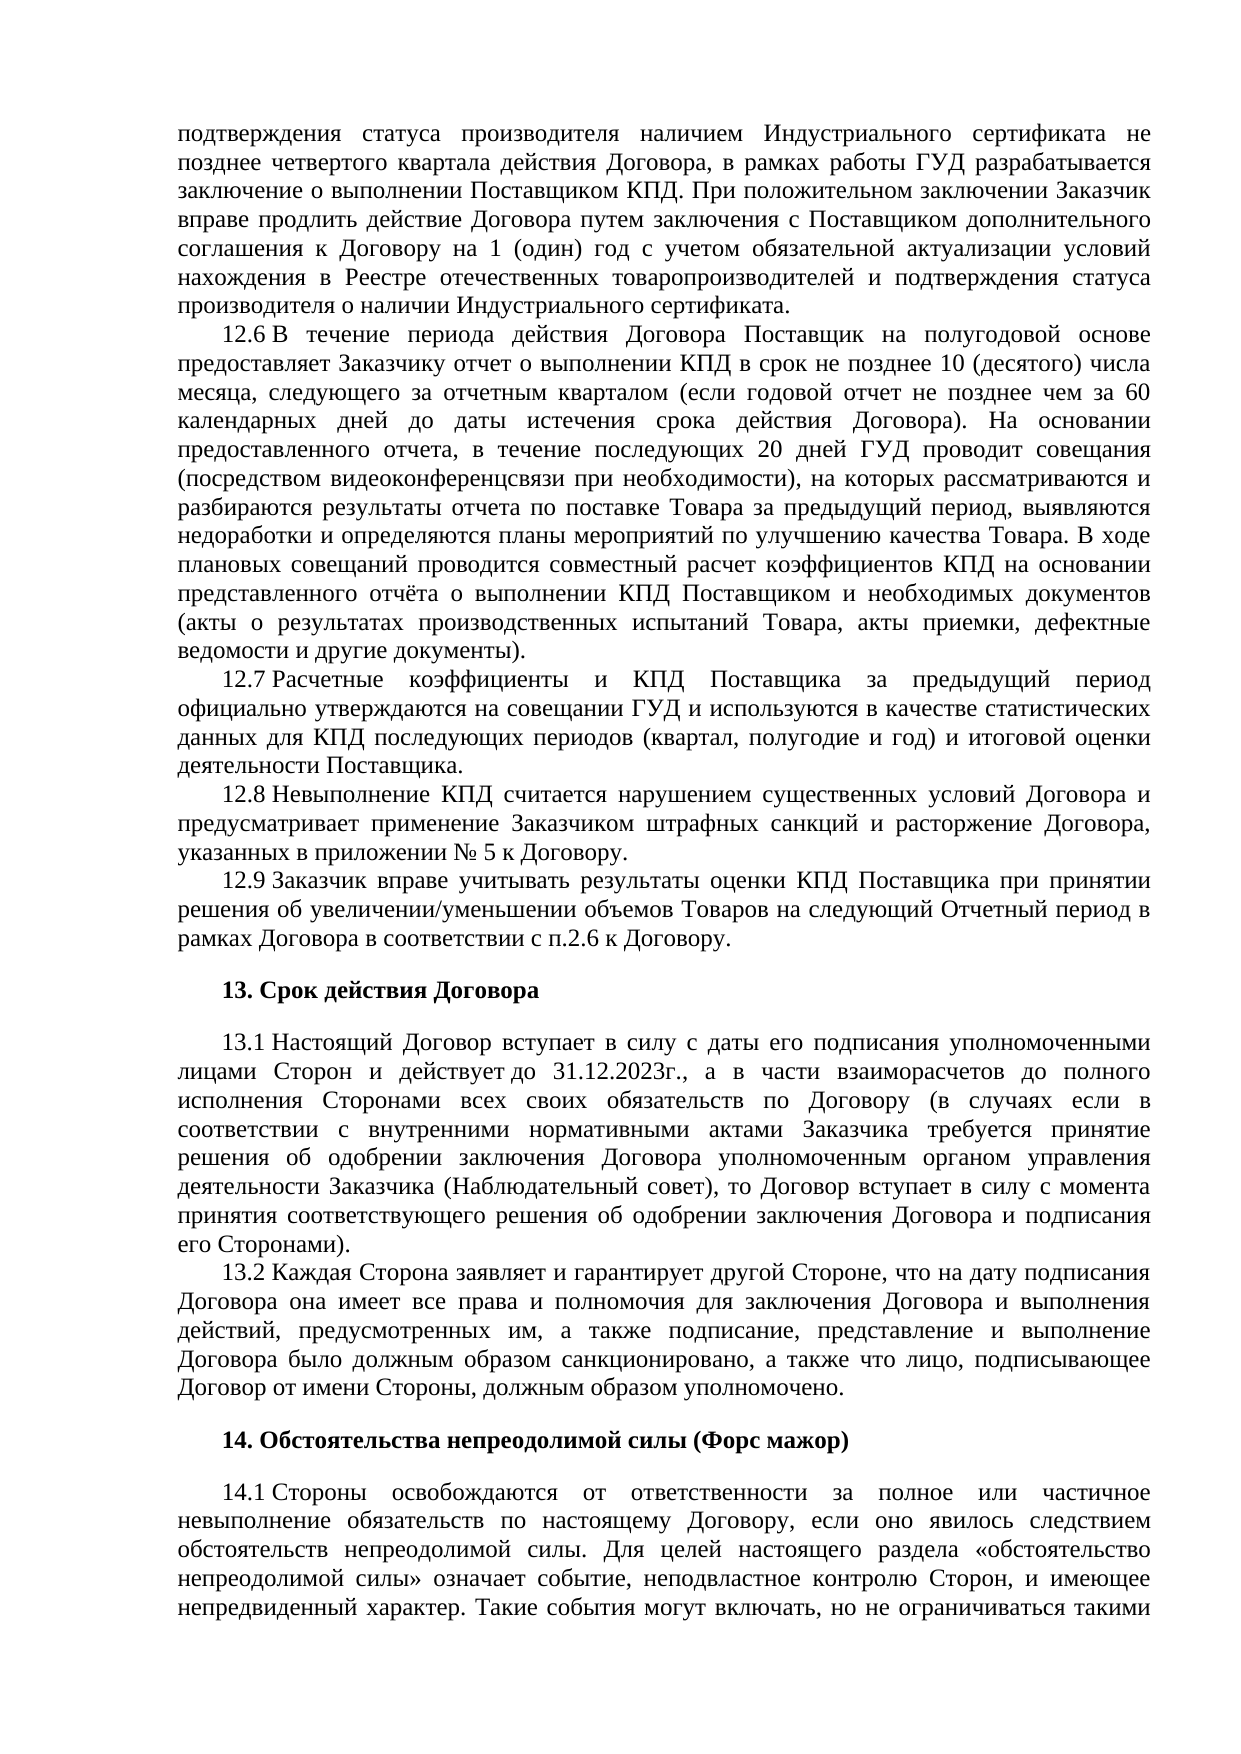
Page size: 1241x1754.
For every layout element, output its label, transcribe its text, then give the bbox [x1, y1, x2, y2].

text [177, 1477, 1152, 1621]
text 12.9 Заказчик вправе учитывать результаты оценки КПД Поставщика при принятии решения об увеличении/уменьшении объемов Товаров на следующий Отчетный период в рамках Договора в соответствии с п.2.6 к Договору. [177, 866, 1152, 952]
text 13. Срок действия Договора [177, 975, 1152, 1004]
text 13.2 Каждая Сторона заявляет и гарантирует другой Стороне, что на дату подписания Договора она имеет все права и полномочия для заключения Договора и выполнения действий, предусмотренных им, а также подписание, представление и выполнение Договора было должным образом санкционировано, а также что лицо, подписывающее Договор от имени Стороны, должным образом уполномочено. [177, 1257, 1152, 1401]
text 14. Обстоятельства непреодолимой силы (Форс мажор) [177, 1425, 1152, 1453]
text 12.8 Невыполнение КПД считается нарушением существенных условий Договора и предусматривает применение Заказчиком штрафных санкций и расторжение Договора, указанных в приложении № 5 к Договору. [177, 779, 1152, 866]
text 12.7 Расчетные коэффициенты и КПД Поставщика за предыдущий период официально утверждаются на совещании ГУД и используются в качестве статистических данных для КПД последующих периодов (квартал, полугодие и год) и итоговой оценки деятельности Поставщика. [177, 664, 1152, 779]
text 13.1 Настоящий Договор вступает в силу с даты его подписания уполномоченными лицами Сторон и действует до 31.12.2023г., а в части взаиморасчетов до полного исполнения Сторонами всех своих обязательств по Договору (в случаях если в соответствии с внутренними нормативными актами Заказчика требуется принятие решения об одобрении заключения Договора уполномоченным органом управления деятельности Заказчика (Наблюдательный совет), то Договор вступает в силу с момента принятия соответствующего решения об одобрении заключения Договора и подписания его Сторонами). [177, 1027, 1152, 1257]
text 12.6 В течение периода действия Договора Поставщик на полугодовой основе предоставляет Заказчику отчет о выполнении КПД в срок не позднее 10 (десятого) числа месяца, следующего за отчетным кварталом (если годовой отчет не позднее чем за 60 календарных дней до даты истечения срока действия Договора). На основании предоставленного отчета, в течение последующих 20 дней ГУД проводит совещания (посредством видеоконференцсвязи при необходимости), на которых рассматриваются и разбираются результаты отчета по поставке Товара за предыдущий период, выявляются недоработки и определяются планы мероприятий по улучшению качества Товара. В ходе плановых совещаний проводится совместный расчет коэффициентов КПД на основании представленного отчёта о выполнении КПД Поставщиком и необходимых документов (акты о результатах производственных испытаний Товара, акты приемки, дефектные ведомости и другие документы). [177, 319, 1152, 664]
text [177, 118, 1152, 319]
